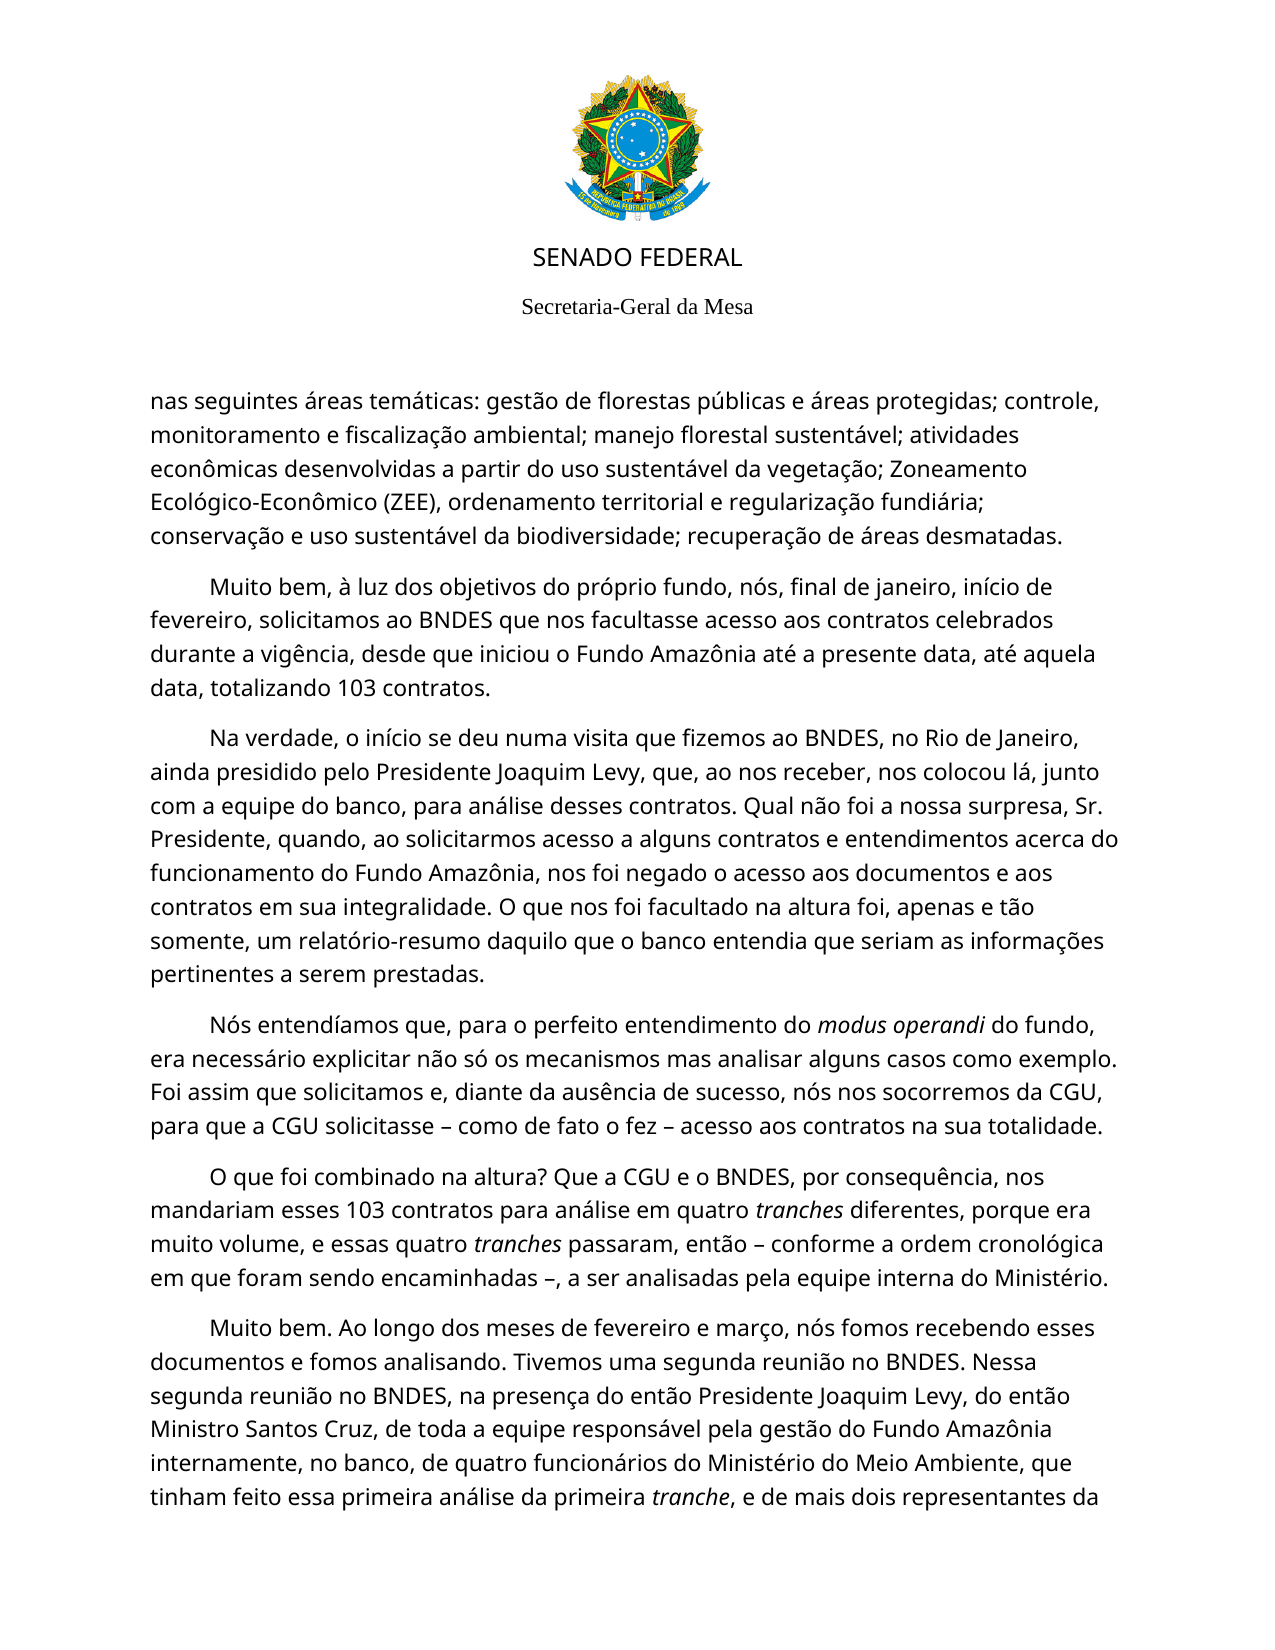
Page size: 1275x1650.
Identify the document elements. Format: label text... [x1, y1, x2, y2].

picture [564, 75, 711, 221]
text Na verdade, o início se deu numa visita que fizemos ao BNDES, no Rio de Janeiro, ainda presidido pelo Presidente Joaquim Levy, que, ao nos receber, nos colocou lá, junto com a equipe do banco, para análise desses contratos. Qual não foi a nossa surpresa, Sr. Presidente, quando, ao solicitarmos acesso a alguns contratos e entendimentos acerca do funcionamento do Fundo Amazônia, nos foi negado o acesso aos documentos e aos contratos em sua integralidade. O que nos foi facultado na altura foi, apenas e tão somente, um relatório-resumo daquilo que o banco entendia que seriam as informações pertinentes a serem prestadas. [150, 722, 1125, 989]
text Nós entendíamos que, para o perfeito entendimento do modus operandi do fundo, era necessário explicitar não só os mecanismos mas analisar alguns casos como exemplo. Foi assim que solicitamos e, diante da ausência de sucesso, nós nos socorremos da CGU, para que a CGU solicitasse – como de fato o fez – acesso aos contratos na sua totalidade. [150, 1009, 1125, 1141]
text O que foi combinado na altura? Que a CGU e o BNDES, por consequência, nos mandariam esses 103 contratos para análise em quatro tranches diferentes, porque era muito volume, e essas quatro tranches passaram, então – conforme a ordem cronológica em que foram sendo encaminhadas –, a ser analisadas pela equipe interna do Ministério. [150, 1160, 1125, 1293]
text Muito bem, à luz dos objetivos do próprio fundo, nós, final de janeiro, início de fevereiro, solicitamos ao BNDES que nos facultasse acesso aos contratos celebrados durante a vigência, desde que iniciou o Fundo Amazônia até a presente data, até aquela data, totalizando 103 contratos. [150, 570, 1125, 703]
